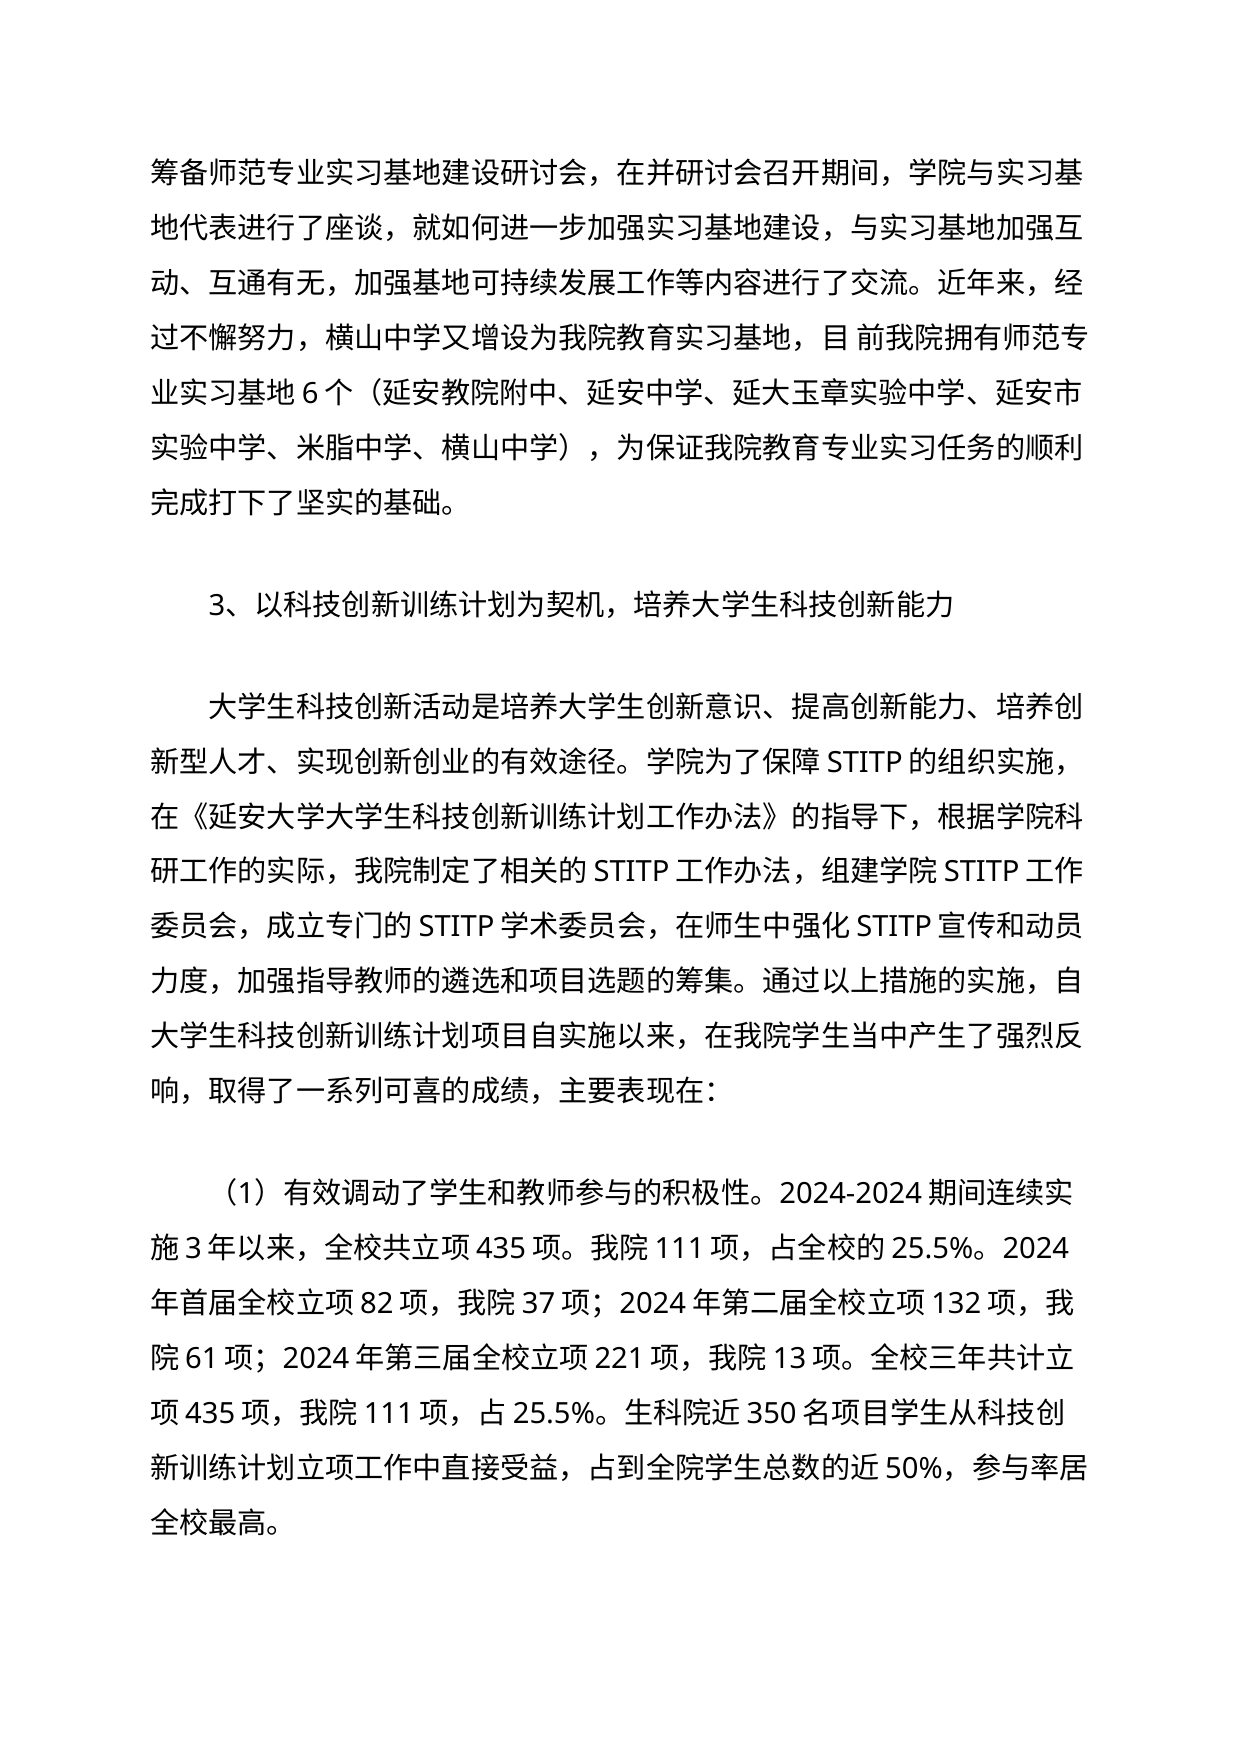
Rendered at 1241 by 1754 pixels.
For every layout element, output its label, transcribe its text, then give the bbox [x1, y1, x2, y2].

text 3、以科技创新训练计划为契机，培养大学生科技创新能力 [150, 581, 1090, 624]
text 大学生科技创新活动是培养大学生创新意识、提高创新能力、培养创新型人才、实现创新创业的有效途径。学院为了保障STITP的组织实施，在《延安大学大学生科技创新训练计划工作办法》的指导下，根据学院科研工作的实际，我院制定了相关的STITP工作办法，组建学院STITP工作委员会，成立专门的STITP学术委员会，在师生中强化STITP宣传和动员力度，加强指导教师的遴选和项目选题的筹集。通过以上措施的实施，自大学生科技创新训练计划项目自实施以来，在我院学生当中产生了强烈反响，取得了一系列可喜的成绩，主要表现在： [150, 683, 1090, 1110]
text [150, 150, 1090, 522]
text （1）有效调动了学生和教师参与的积极性。2024-2024期间连续实施3年以来，全校共立项435项。我院111项，占全校的25.5%。2024年首届全校立项82项，我院37项；2024年第二届全校立项132项，我院61项；2024年第三届全校立项221项，我院13项。全校三年共计立项435项，我院111项，占25.5%。生科院近350名项目学生从科技创新训练计划立项工作中直接受益，占到全院学生总数的近50%，参与率居全校最高。 [150, 1169, 1090, 1542]
